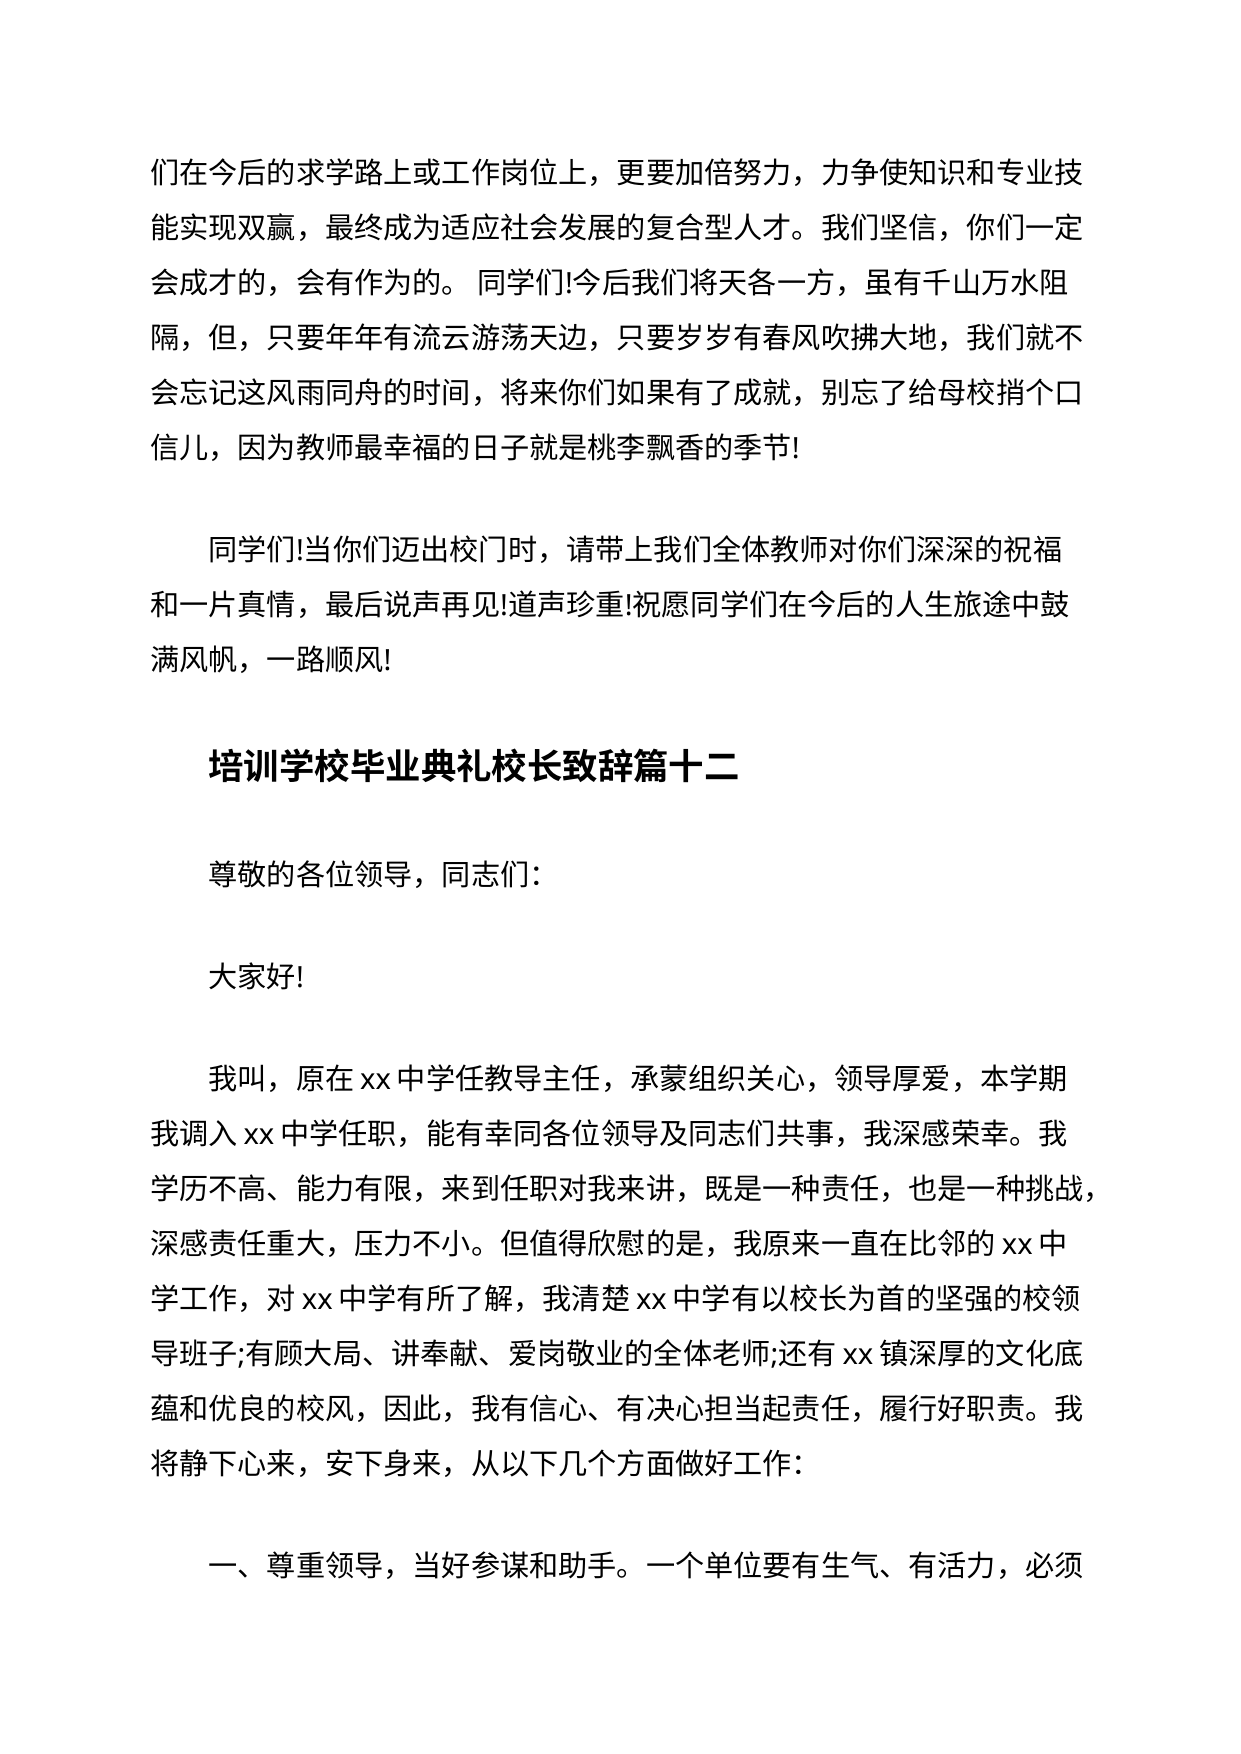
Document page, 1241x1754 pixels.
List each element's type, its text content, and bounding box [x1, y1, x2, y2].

text 我叫，原在xx中学任教导主任，承蒙组织关心，领导厚爱，本学期我调入xx中学任职，能有幸同各位领导及同志们共事，我深感荣幸。我学历不高、能力有限，来到任职对我来讲，既是一种责任，也是一种挑战，深感责任重大，压力不小。但值得欣慰的是，我原来一直在比邻的xx中学工作，对xx中学有所了解，我清楚xx中学有以校长为首的坚强的校领导班子;有顾大局、讲奉献、爱岗敬业的全体老师;还有xx镇深厚的文化底蕴和优良的校风，因此，我有信心、有决心担当起责任，履行好职责。我将静下心来，安下身来，从以下几个方面做好工作： [150, 1056, 1090, 1483]
text 尊敬的各位领导，同志们： [150, 852, 1090, 894]
text 培训学校毕业典礼校长致辞篇十二 [150, 738, 1090, 790]
text 大家好! [150, 954, 1090, 996]
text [150, 1542, 1090, 1584]
text 同学们!当你们迈出校门时，请带上我们全体教师对你们深深的祝福和一片真情，最后说声再见!道声珍重!祝愿同学们在今后的人生旅途中鼓满风帆，一路顺风! [150, 527, 1090, 679]
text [150, 150, 1090, 467]
